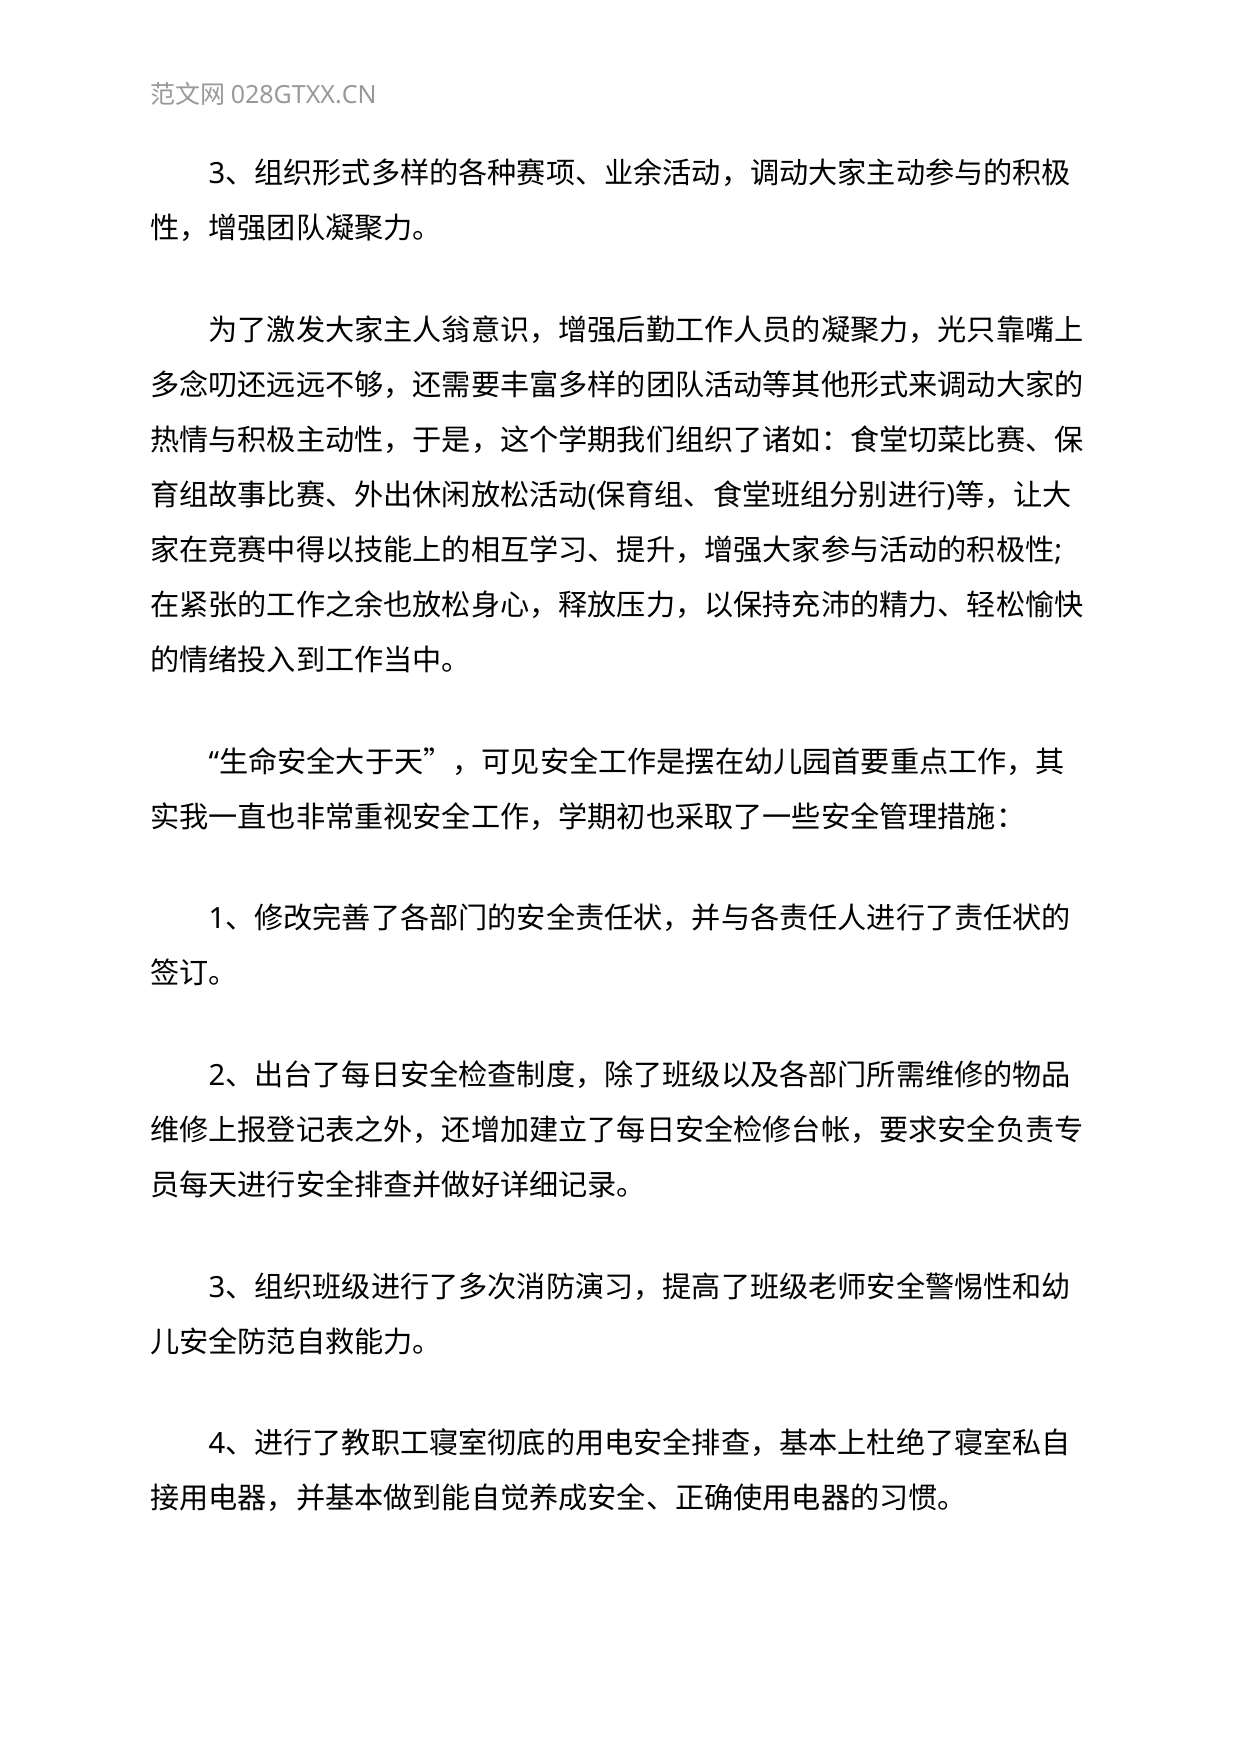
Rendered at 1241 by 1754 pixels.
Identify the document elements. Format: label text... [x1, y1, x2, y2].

text 为了激发大家主人翁意识，增强后勤工作人员的凝聚力，光只靠嘴上多念叨还远远不够，还需要丰富多样的团队活动等其他形式来调动大家的热情与积极主动性，于是，这个学期我们组织了诸如：食堂切菜比赛、保育组故事比赛、外出休闲放松活动(保育组、食堂班组分别进行)等，让大家在竞赛中得以技能上的相互学习、提升，增强大家参与活动的积极性;在紧张的工作之余也放松身心，释放压力，以保持充沛的精力、轻松愉快的情绪投入到工作当中。 [150, 307, 1090, 679]
text 1、修改完善了各部门的安全责任状，并与各责任人进行了责任状的签订。 [150, 895, 1090, 992]
text 3、组织班级进行了多次消防演习，提高了班级老师安全警惕性和幼儿安全防范自救能力。 [150, 1263, 1090, 1361]
text 3、组织形式多样的各种赛项、业余活动，调动大家主动参与的积极性，增强团队凝聚力。 [150, 150, 1090, 247]
text 4、进行了教职工寝室彻底的用电安全排查，基本上杜绝了寝室私自接用电器，并基本做到能自觉养成安全、正确使用电器的习惯。 [150, 1420, 1090, 1517]
text “生命安全大于天”，可见安全工作是摆在幼儿园首要重点工作，其实我一直也非常重视安全工作，学期初也采取了一些安全管理措施： [150, 738, 1090, 835]
text 2、出台了每日安全检查制度，除了班级以及各部门所需维修的物品维修上报登记表之外，还增加建立了每日安全检修台帐，要求安全负责专员每天进行安全排查并做好详细记录。 [150, 1052, 1090, 1204]
